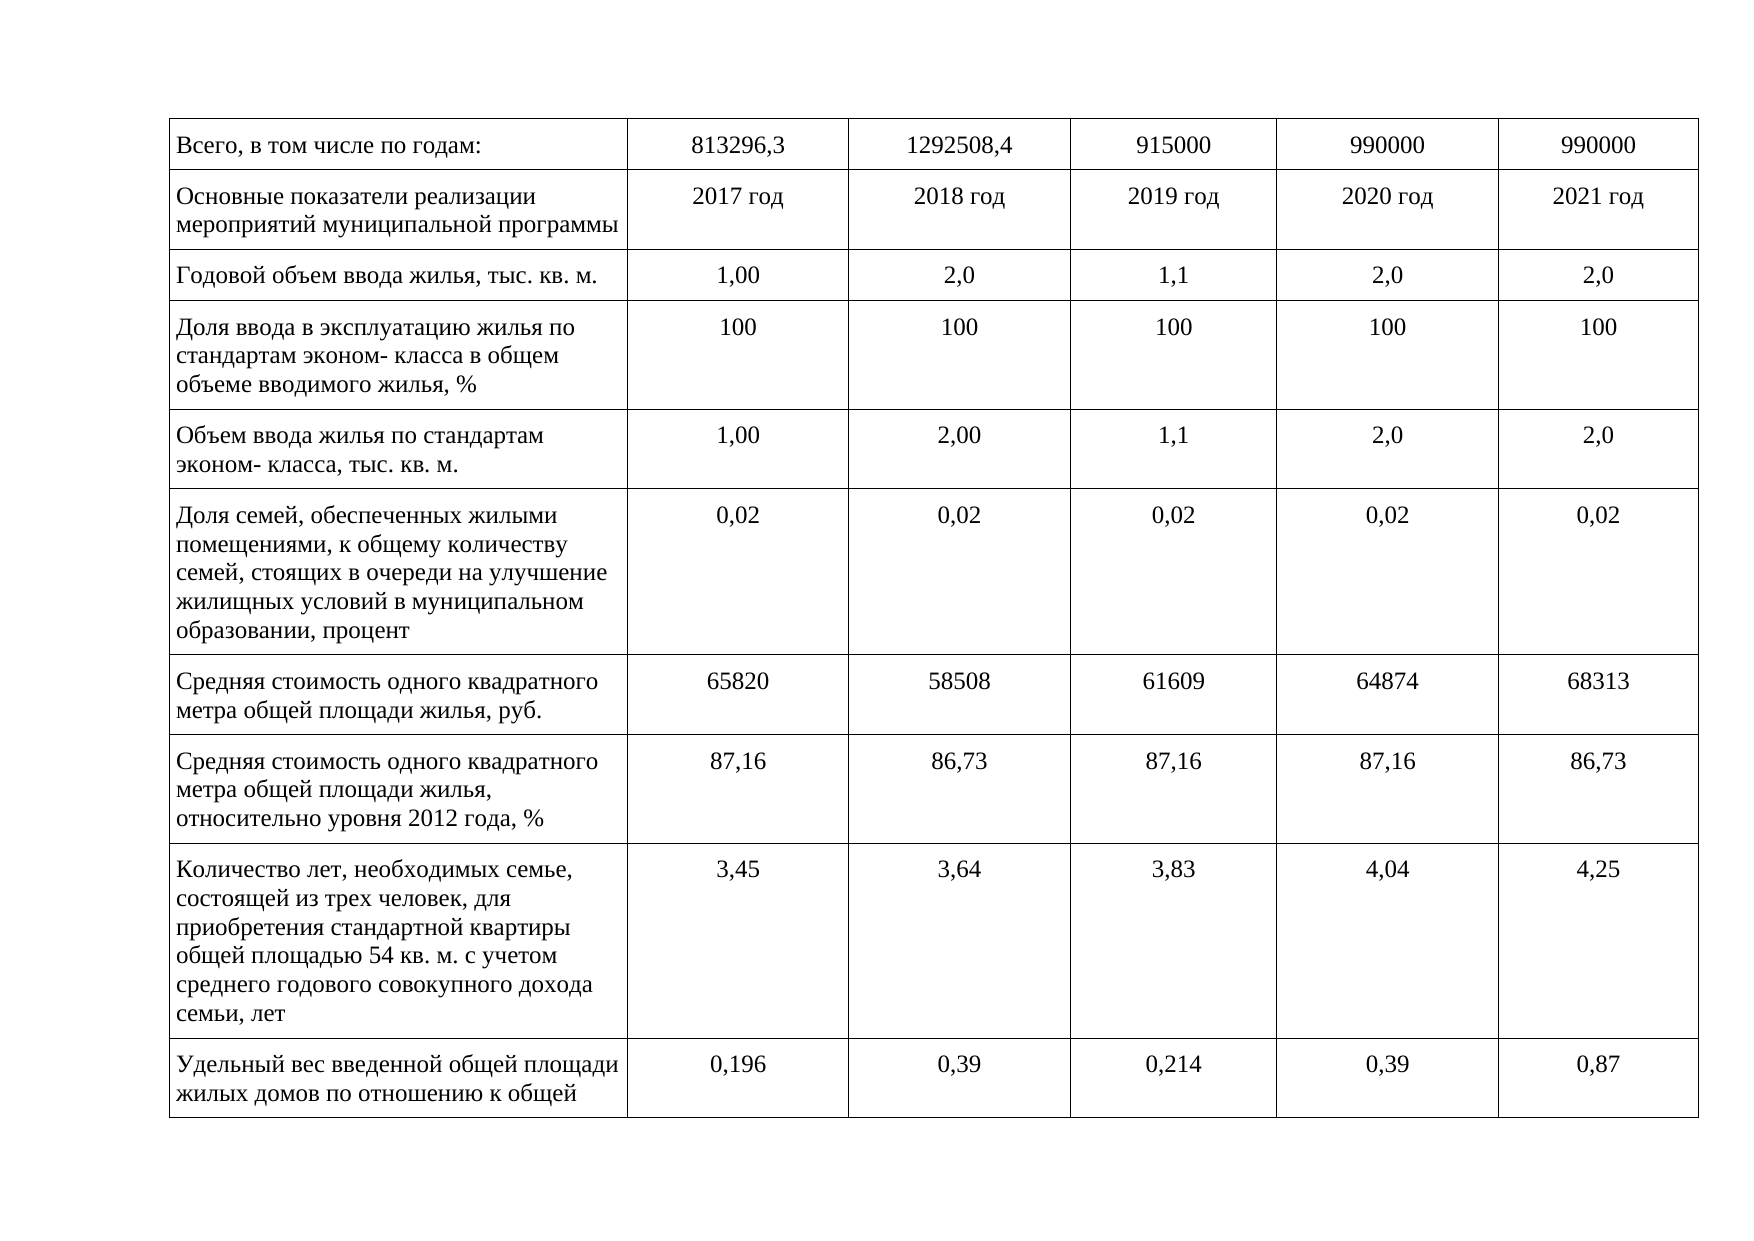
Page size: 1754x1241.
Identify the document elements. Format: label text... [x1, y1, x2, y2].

table_cell 1,1 [1071, 410, 1276, 488]
table_cell 3,64 [849, 844, 1070, 1037]
table_cell Количество лет, необходимых семье, состоящей из трех человек, для приобретения стандартной квартиры общей площадью 54 кв. м. с учетом среднего годового совокупного дохода семьи, лет [170, 844, 627, 1037]
table_cell 0,214 [1071, 1039, 1276, 1117]
table_cell 915000 [1071, 119, 1276, 169]
table_cell 2019 год [1071, 170, 1276, 249]
table_cell 87,16 [1277, 735, 1498, 843]
table_cell Годовой объем ввода жилья, тыс. кв. м. [170, 250, 627, 300]
table_cell Основные показатели реализации мероприятий муниципальной программы [170, 170, 627, 249]
table_cell 87,16 [1071, 735, 1276, 843]
table_cell 100 [1071, 301, 1276, 408]
table_cell 86,73 [1499, 735, 1698, 843]
table_cell 86,73 [849, 735, 1070, 843]
table_cell 813296,3 [628, 119, 848, 169]
table_cell 2,00 [849, 410, 1070, 488]
table_cell 100 [628, 301, 848, 408]
table_cell 2,0 [1277, 410, 1498, 488]
table_cell 68313 [1499, 655, 1698, 734]
table_cell 0,39 [849, 1039, 1070, 1117]
table_cell 2017 год [628, 170, 848, 249]
table_cell 2021 год [1499, 170, 1698, 249]
table_cell 4,04 [1277, 844, 1498, 1037]
table_cell 0,196 [628, 1039, 848, 1117]
table_cell 1292508,4 [849, 119, 1070, 169]
table_cell 990000 [1499, 119, 1698, 169]
table_cell 0,39 [1277, 1039, 1498, 1117]
table_cell 2,0 [1499, 250, 1698, 300]
table_cell 2020 год [1277, 170, 1498, 249]
table_cell 0,02 [849, 489, 1070, 654]
table_cell 0,02 [628, 489, 848, 654]
table_cell Объем ввода жилья по стандартам эконом- класса, тыс. кв. м. [170, 410, 627, 488]
table_cell 990000 [1277, 119, 1498, 169]
table_cell 0,02 [1499, 489, 1698, 654]
table_cell 1,00 [628, 410, 848, 488]
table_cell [170, 1039, 627, 1117]
table_cell 61609 [1071, 655, 1276, 734]
table_cell 2,0 [1499, 410, 1698, 488]
table_cell 100 [849, 301, 1070, 408]
table_cell 3,45 [628, 844, 848, 1037]
table_cell 0,02 [1071, 489, 1276, 654]
table_cell 2,0 [849, 250, 1070, 300]
table_cell 2018 год [849, 170, 1070, 249]
table_cell 87,16 [628, 735, 848, 843]
table_cell 65820 [628, 655, 848, 734]
table_cell Доля ввода в эксплуатацию жилья по стандартам эконом- класса в общем объеме вводимого жилья, % [170, 301, 627, 408]
table_cell Всего, в том числе по годам: [170, 119, 627, 169]
table_cell 100 [1277, 301, 1498, 408]
table_cell 64874 [1277, 655, 1498, 734]
table_cell Доля семей, обеспеченных жилыми помещениями, к общему количеству семей, стоящих в очереди на улучшение жилищных условий в муниципальном образовании, процент [170, 489, 627, 654]
table_cell 3,83 [1071, 844, 1276, 1037]
table_cell 4,25 [1499, 844, 1698, 1037]
table_cell 100 [1499, 301, 1698, 408]
table_cell 58508 [849, 655, 1070, 734]
table_cell Средняя стоимость одного квадратного метра общей площади жилья, относительно уровня 2012 года, % [170, 735, 627, 843]
table_cell 2,0 [1277, 250, 1498, 300]
table_cell 1,1 [1071, 250, 1276, 300]
table_cell 0,87 [1499, 1039, 1698, 1117]
table_cell 1,00 [628, 250, 848, 300]
table_cell Средняя стоимость одного квадратного метра общей площади жилья, руб. [170, 655, 627, 734]
table_cell 0,02 [1277, 489, 1498, 654]
